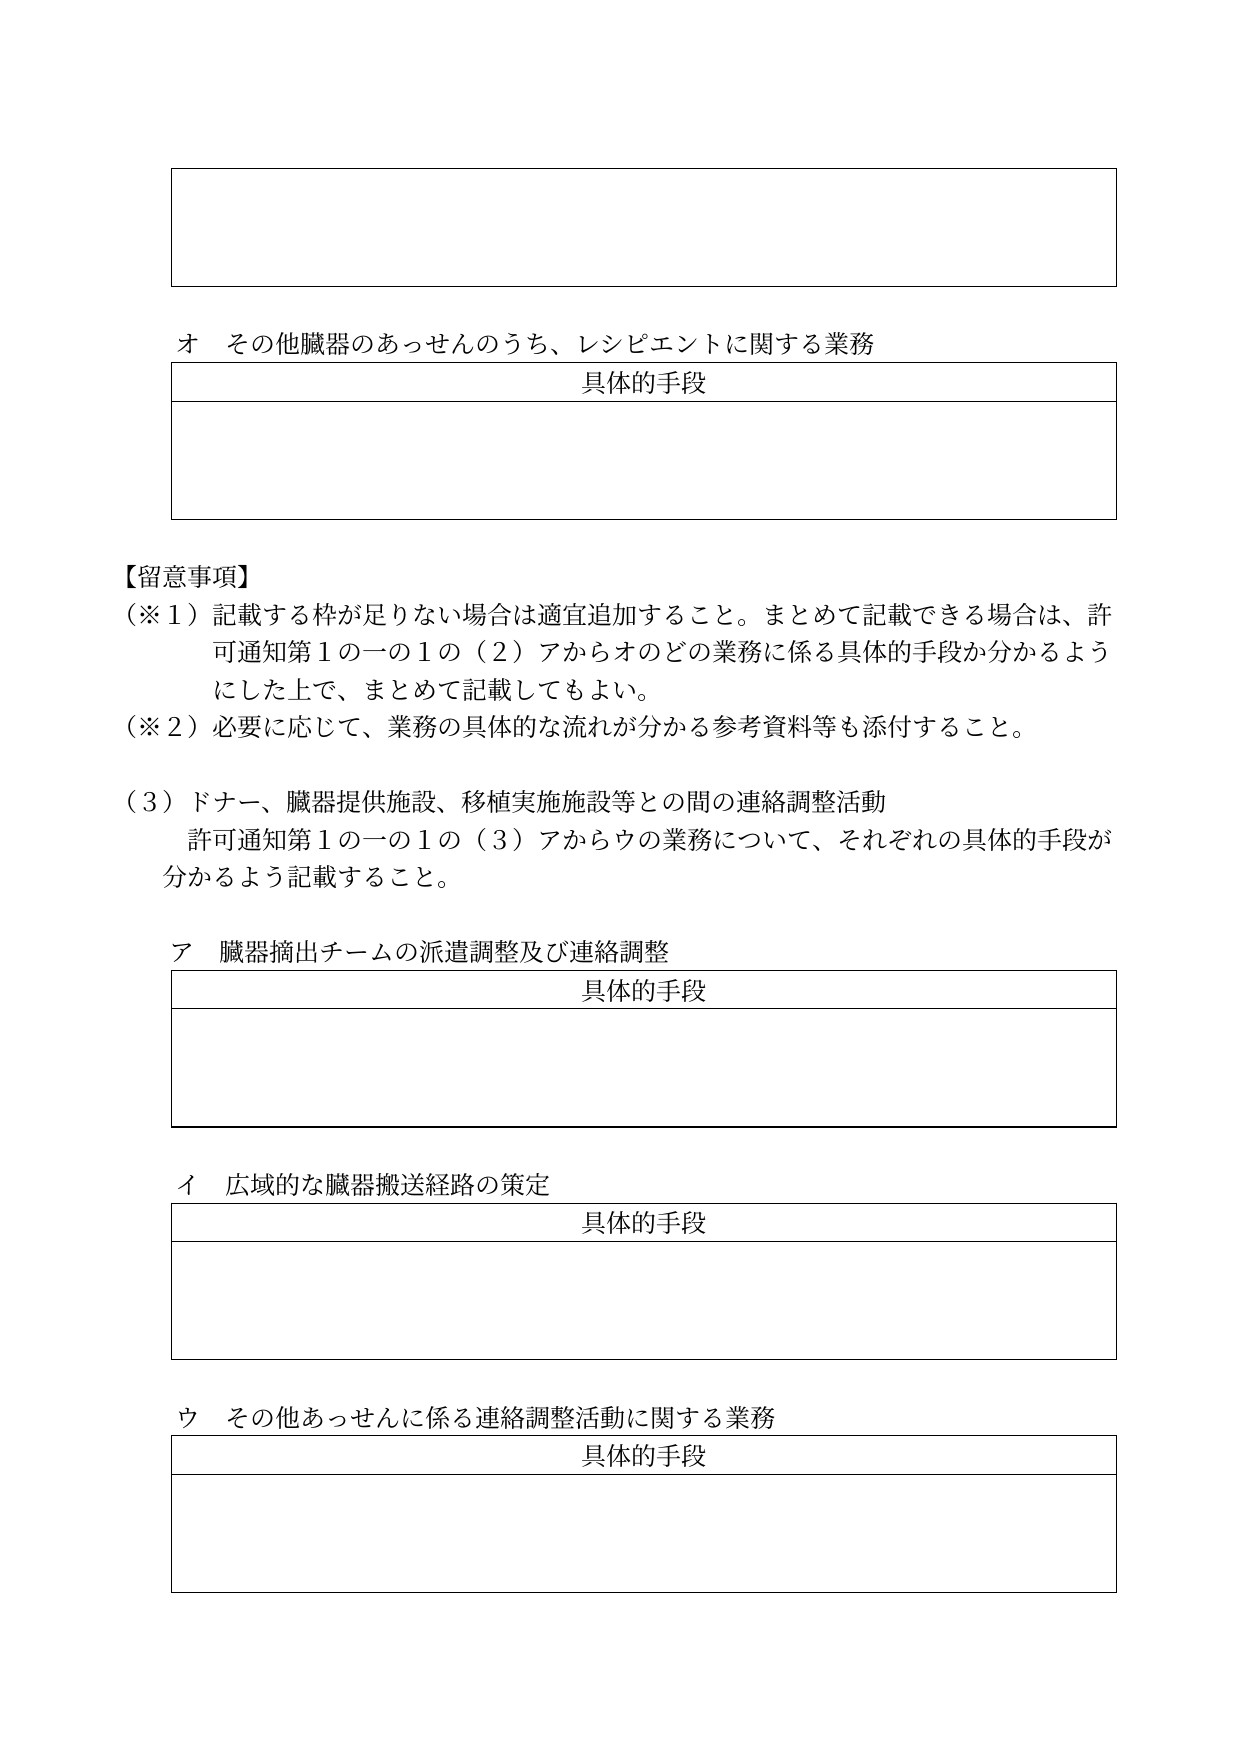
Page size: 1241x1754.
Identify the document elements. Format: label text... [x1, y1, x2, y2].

text 【留意事項】 [112, 557, 1128, 595]
text ウ その他あっせんに係る連絡調整活動に関する業務 [112, 1398, 1128, 1435]
table_header 具体的手段 [172, 1436, 1116, 1474]
table_cell [172, 1009, 1116, 1126]
table_header 具体的手段 [172, 363, 1116, 401]
text （３）ドナー、臓器提供施設、移植実施施設等との間の連絡調整活動 [112, 782, 1128, 820]
text イ 広域的な臓器搬送経路の策定 [112, 1165, 1128, 1202]
table_cell [172, 1475, 1116, 1592]
table_header 具体的手段 [172, 1204, 1116, 1241]
text 許可通知第１の一の１の（３）アからウの業務について、それぞれの具体的手段が分かるよう記載すること。 [112, 820, 1128, 895]
table_cell [172, 1242, 1116, 1359]
text オ その他臓器のあっせんのうち、レシピエントに関する業務 [112, 324, 1128, 362]
table_cell [172, 402, 1116, 519]
text ア 臓器摘出チームの派遣調整及び連絡調整 [112, 932, 1128, 970]
table_header 具体的手段 [172, 971, 1116, 1008]
text （※２）必要に応じて、業務の具体的な流れが分かる参考資料等も添付すること。 [112, 707, 1128, 745]
table_cell [172, 169, 1116, 286]
text （※１）記載する枠が足りない場合は適宜追加すること。まとめて記載できる場合は、許可通知第１の一の１の（２）アからオのどの業務に係る具体的手段か分かるようにした上で、まとめて記載してもよい。 [112, 595, 1128, 707]
